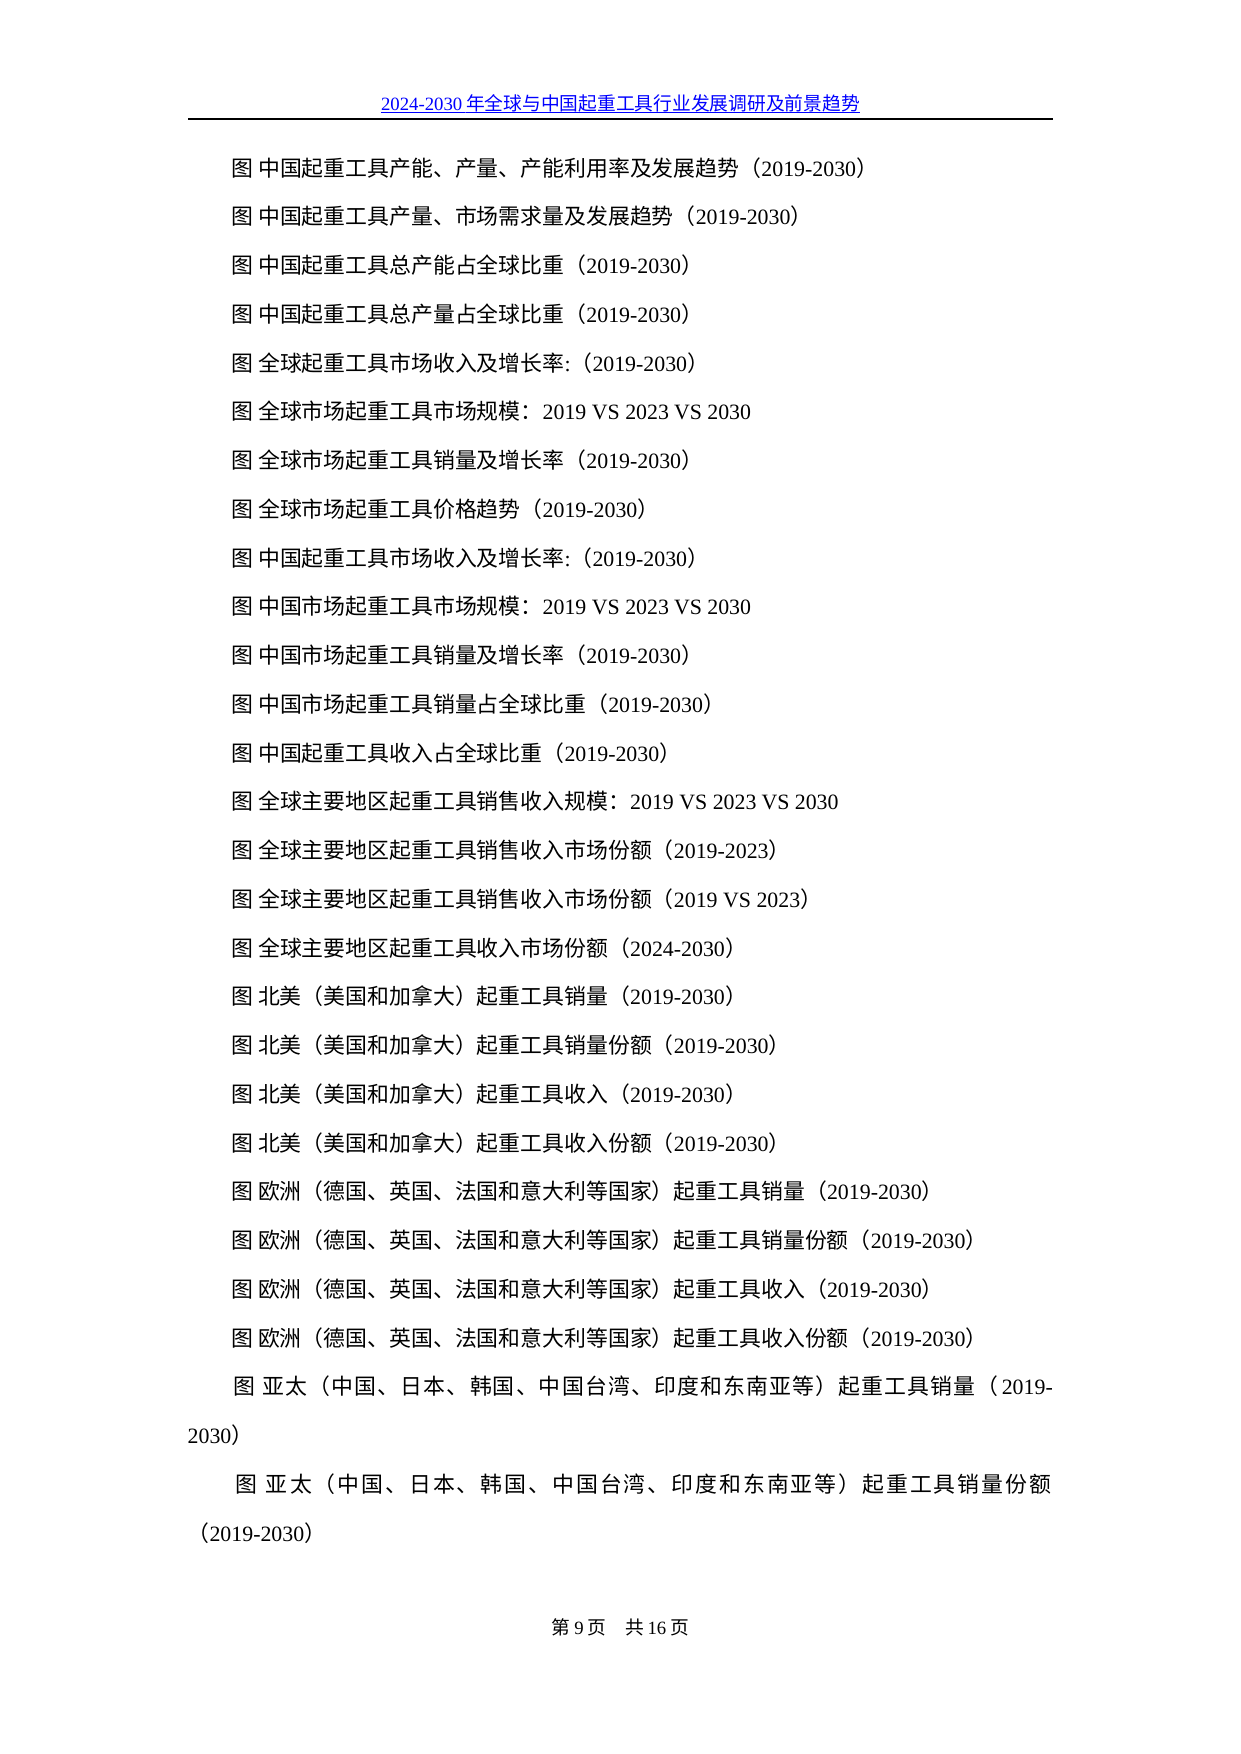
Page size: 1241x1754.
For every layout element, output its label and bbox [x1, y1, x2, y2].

text [187, 150, 1053, 1548]
